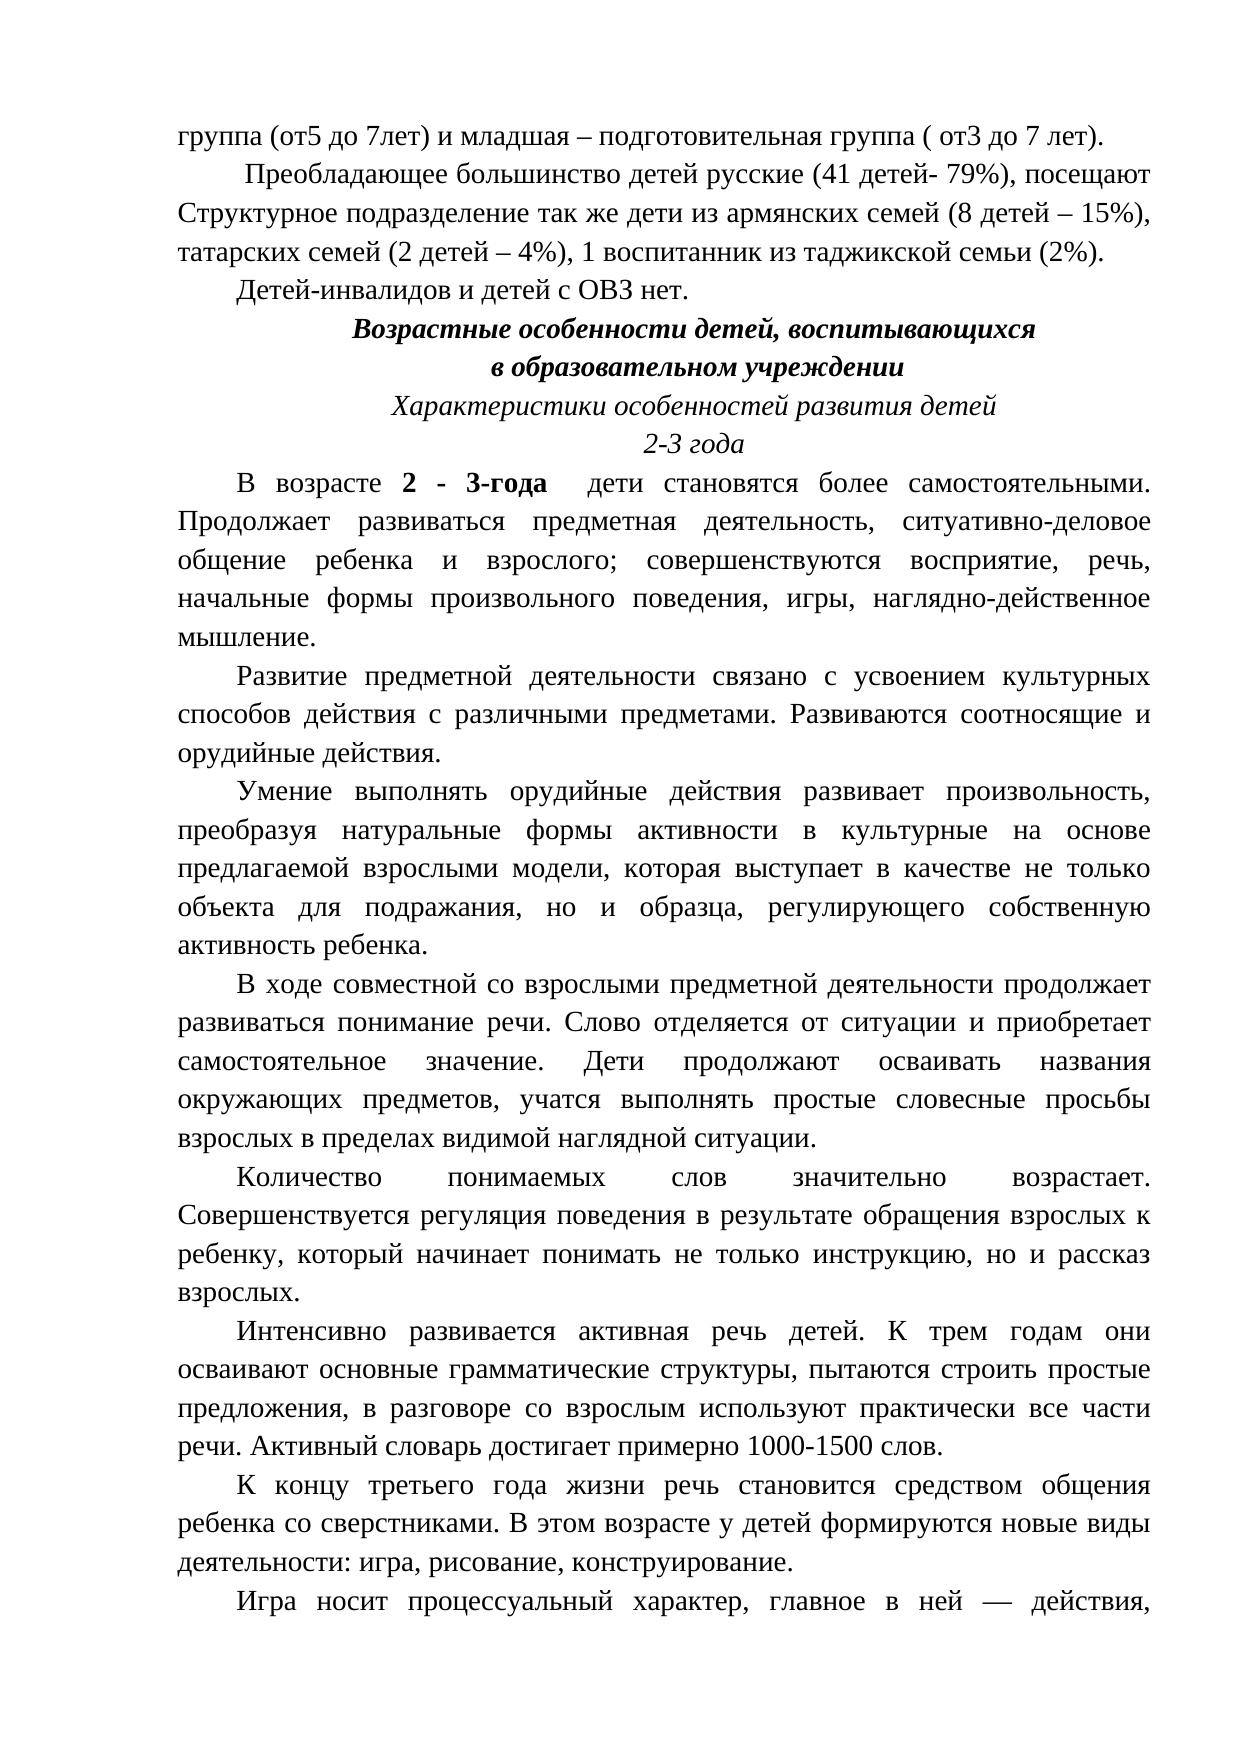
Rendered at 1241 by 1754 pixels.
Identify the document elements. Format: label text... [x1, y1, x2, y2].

text в образовательном учреждении [177, 349, 1152, 383]
text Количество понимаемых слов значительно возрастает. Совершенствуется регуляция поведения в результате обращения взрослых к ребенку, который начинает понимать не только инструкцию, но и рассказ взрослых. [177, 1159, 1152, 1308]
text Характеристики особенностей развития детей [177, 388, 1152, 421]
text В ходе совместной со взрослыми предметной деятельности продолжает развиваться понимание речи. Слово отделяется от ситуации и приобретает самостоятельное значение. Дети продолжают осваивать названия окружающих предметов, учатся выполнять простые словесные просьбы взрослых в пределах видимой наглядной ситуации. [177, 966, 1152, 1154]
text К концу третьего года жизни речь становится средством общения ребенка со сверстниками. В этом возрасте у детей формируются новые виды деятельности: игра, рисование, конструирование. [177, 1467, 1152, 1578]
text Умение выполнять орудийные действия развивает произвольность, преобразуя натуральные формы активности в культурные на основе предлагаемой взрослыми модели, которая выступает в качестве не только объекта для подражания, но и образца, регулирующего собственную активность ребенка. [177, 773, 1152, 961]
text Преобладающее большинство детей русские (41 детей- 79%), посещают Структурное подразделение так же дети из армянских семей (8 детей – 15%), татарских семей (2 детей – 4%), 1 воспитанник из таджикской семьи (2%). [177, 157, 1152, 267]
text В возрасте 2 - 3-года дети становятся более самостоятельными. Продолжает развиваться предметная деятельность, ситуативно-деловое общение ребенка и взрослого; совершенствуются восприятие, речь, начальные формы произвольного поведения, игры, наглядно-действенное мышление. [177, 465, 1152, 653]
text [177, 1583, 1152, 1616]
text 2-3 года [177, 426, 1152, 460]
text Детей-инвалидов и детей с ОВЗ нет. [177, 272, 1152, 306]
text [177, 118, 1152, 152]
text Развитие предметной деятельности связано с усвоением культурных способов действия с различными предметами. Развиваются соотносящие и орудийные действия. [177, 658, 1152, 768]
text Возрастные особенности детей, воспитывающихся [177, 311, 1152, 344]
text Интенсивно развивается активная речь детей. К трем годам они осваивают основные грамматические структуры, пытаются строить простые предложения, в разговоре со взрослым используют практически все части речи. Активный словарь достигает примерно 1000-1500 слов. [177, 1313, 1152, 1462]
